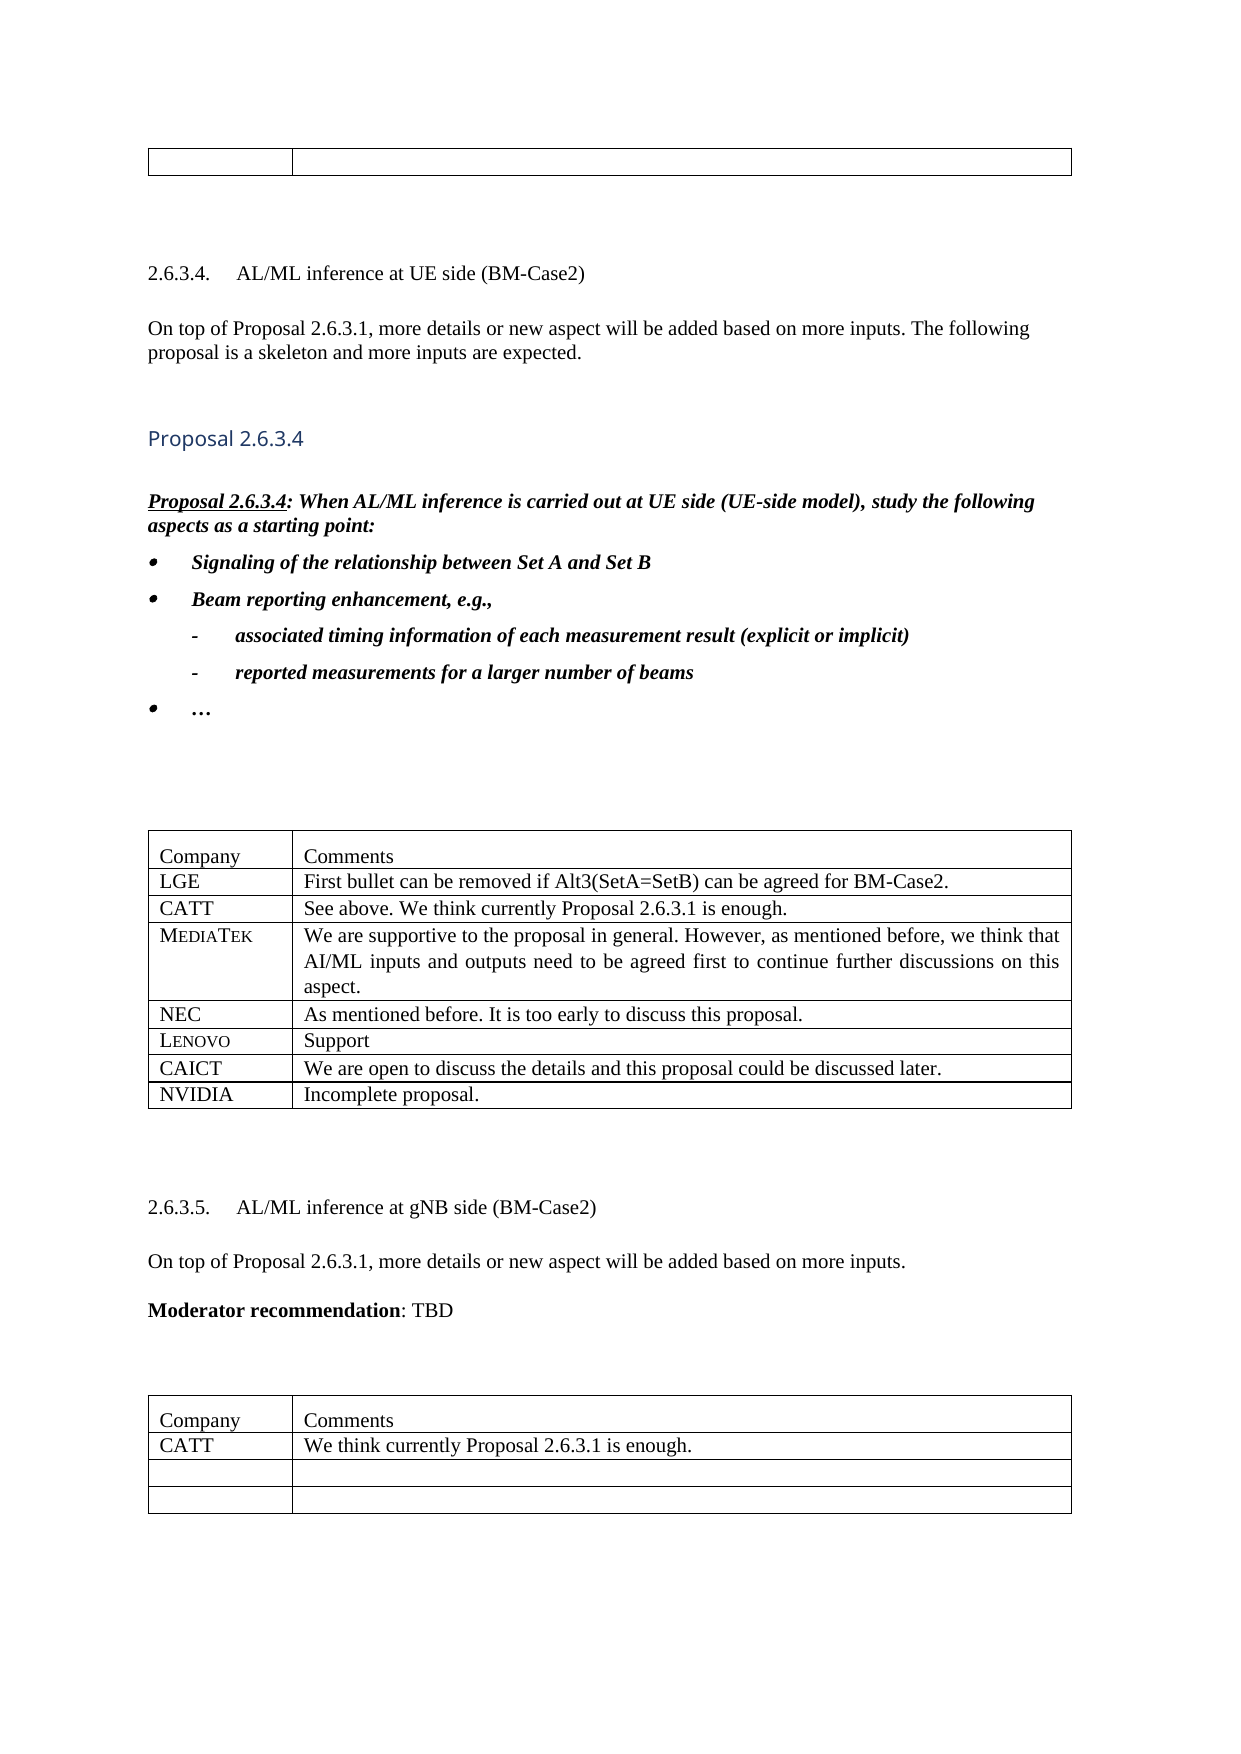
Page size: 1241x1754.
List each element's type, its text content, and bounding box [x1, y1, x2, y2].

table_cell LGE [149, 869, 292, 894]
table_cell [149, 1487, 292, 1513]
table_cell MediaTek [149, 923, 292, 1000]
list … [148, 696, 1093, 720]
table_cell [149, 149, 292, 174]
list reported measurements for a larger number of beams [191, 660, 1093, 684]
table_cell We think currently Proposal 2.6.3.1 is enough. [293, 1433, 1071, 1459]
text Moderator recommendation: TBD [148, 1297, 1093, 1322]
list associated timing information of each measurement result (explicit or implicit) [191, 623, 1093, 647]
table_cell CATT [149, 896, 292, 922]
list Signaling of the relationship between Set A and Set B [148, 550, 1093, 574]
table_cell [293, 149, 1071, 174]
text On top of Proposal 2.6.3.1, more details or new aspect will be added based on more inputs. The following proposal is a skeleton and more inputs are expected. [148, 316, 1093, 364]
table_cell NVIDIA [149, 1083, 292, 1108]
table_cell We are open to discuss the details and this proposal could be discussed later. [293, 1055, 1071, 1081]
text Proposal 2.6.3.4: When AL/ML inference is carried out at UE side (UE-side model), study the following aspects as a starting point: [148, 489, 1093, 537]
subtitle AL/ML inference at UE side (BM-Case2) [148, 261, 1093, 285]
subtitle AL/ML inference at gNB side (BM-Case2) [148, 1195, 1093, 1219]
table_header Comments [293, 1396, 1071, 1432]
table_cell [293, 1460, 1071, 1486]
table_cell Lenovo [149, 1029, 292, 1054]
table_cell See above. We think currently Proposal 2.6.3.1 is enough. [293, 896, 1071, 922]
text On top of Proposal 2.6.3.1, more details or new aspect will be added based on more inputs. [148, 1249, 1093, 1273]
table_cell [293, 1487, 1071, 1513]
table_header Comments [293, 831, 1071, 868]
list Beam reporting enhancement, e.g., [148, 587, 1093, 611]
table_cell First bullet can be removed if Alt3(SetA=SetB) can be agreed for BM-Case2. [293, 869, 1071, 894]
table_cell Support [293, 1029, 1071, 1054]
table_cell CAICT [149, 1055, 292, 1081]
table_header Company [149, 1396, 292, 1432]
table_header Company [149, 831, 292, 868]
table_cell Incomplete proposal. [293, 1083, 1071, 1108]
table_cell As mentioned before. It is too early to discuss this proposal. [293, 1001, 1071, 1027]
table_cell [149, 1460, 292, 1486]
subtitle Proposal 2.6.3.4 [148, 424, 1093, 453]
table_cell CATT [149, 1433, 292, 1459]
table_cell NEC [149, 1001, 292, 1027]
table_cell We are supportive to the proposal in general. However, as mentioned before, we think that AI/ML inputs and outputs need to be agreed first to continue further discussions on this aspect. [293, 923, 1071, 1000]
